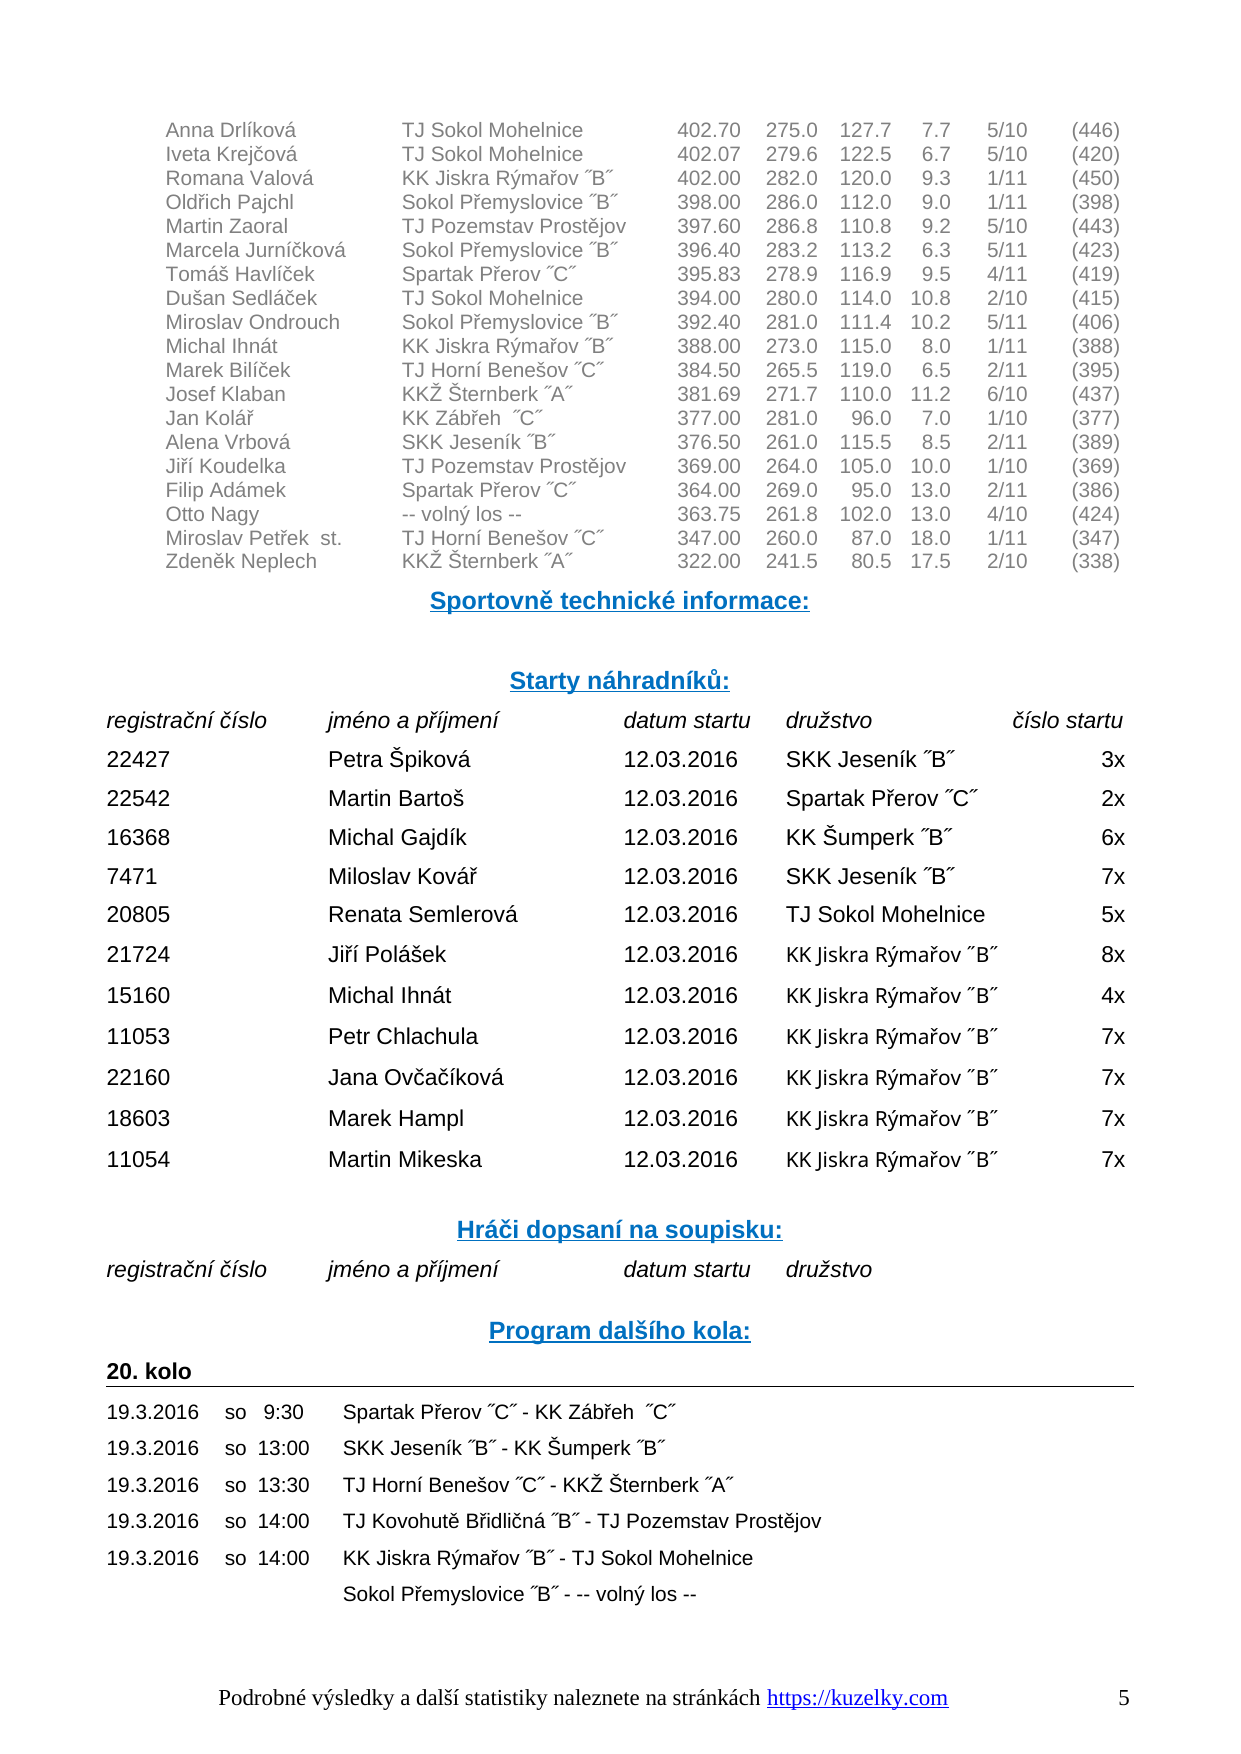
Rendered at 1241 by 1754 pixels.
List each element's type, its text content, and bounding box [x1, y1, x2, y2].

text Dušan Sedláček TJ Sokol Mohelnice 394.00 280.0 114.0 10.8 2/10 (415) [106, 286, 1134, 310]
text registrační číslo jméno a příjmení datum startu družstvo [106, 1256, 1134, 1282]
text Marcela Jurníčková Sokol Přemyslovice ˝B˝ 396.40 283.2 113.2 6.3 5/11 (423) [106, 238, 1134, 262]
text 11053 Petr Chlachula 12.03.2016 KK Jiskra Rýmařov ˝B˝ 7x [106, 1022, 1134, 1051]
text Miroslav Petřek st. TJ Horní Benešov ˝C˝ 347.00 260.0 87.0 18.0 1/11 (347) [106, 525, 1134, 549]
text Michal Ihnát KK Jiskra Rýmařov ˝B˝ 388.00 273.0 115.0 8.0 1/11 (388) [106, 334, 1134, 358]
text 20805 Renata Semlerová 12.03.2016 TJ Sokol Mohelnice 5x [106, 901, 1134, 928]
text 19.3.2016 so 13:30 TJ Horní Benešov ˝C˝ - KKŽ Šternberk ˝A˝ [106, 1472, 1134, 1496]
text Romana Valová KK Jiskra Rýmařov ˝B˝ 402.00 282.0 120.0 9.3 1/11 (450) [106, 166, 1134, 190]
text Filip Adámek Spartak Přerov ˝C˝ 364.00 269.0 95.0 13.0 2/11 (386) [106, 477, 1134, 501]
text Starty náhradníků: [94, 666, 1145, 695]
text Martin Zaoral TJ Pozemstav Prostějov 397.60 286.8 110.8 9.2 5/10 (443) [106, 214, 1134, 238]
text Oldřich Pajchl Sokol Přemyslovice ˝B˝ 398.00 286.0 112.0 9.0 1/11 (398) [106, 190, 1134, 214]
text Marek Bilíček TJ Horní Benešov ˝C˝ 384.50 265.5 119.0 6.5 2/11 (395) [106, 358, 1134, 382]
text Iveta Krejčová TJ Sokol Mohelnice 402.07 279.6 122.5 6.7 5/10 (420) [106, 142, 1134, 166]
text Tomáš Havlíček Spartak Přerov ˝C˝ 395.83 278.9 116.9 9.5 4/11 (419) [106, 262, 1134, 286]
text 19.3.2016 so 13:00 SKK Jeseník ˝B˝ - KK Šumperk ˝B˝ [106, 1436, 1134, 1460]
text Sokol Přemyslovice ˝B˝ - -- volný los -- [106, 1582, 1134, 1606]
text 7471 Miloslav Kovář 12.03.2016 SKK Jeseník ˝B˝ 7x [106, 863, 1134, 889]
text 15160 Michal Ihnát 12.03.2016 KK Jiskra Rýmařov ˝B˝ 4x [106, 981, 1134, 1010]
text Anna Drlíková TJ Sokol Mohelnice 402.70 275.0 127.7 7.7 5/10 (446) [106, 118, 1134, 142]
text Otto Nagy -- volný los -- 363.75 261.8 102.0 13.0 4/10 (424) [106, 501, 1134, 525]
text 19.3.2016 so 14:00 KK Jiskra Rýmařov ˝B˝ - TJ Sokol Mohelnice [106, 1545, 1134, 1569]
text 20. kolo [106, 1358, 1134, 1386]
text 22542 Martin Bartoš 12.03.2016 Spartak Přerov ˝C˝ 2x [106, 785, 1134, 811]
text registrační číslo jméno a příjmení datum startu družstvo číslo startu [106, 707, 1134, 733]
text 11054 Martin Mikeska 12.03.2016 KK Jiskra Rýmařov ˝B˝ 7x [106, 1145, 1134, 1173]
text Zdeněk Neplech KKŽ Šternberk ˝A˝ 322.00 241.5 80.5 17.5 2/10 (338) [106, 549, 1134, 573]
text 19.3.2016 so 9:30 Spartak Přerov ˝C˝ - KK Zábřeh ˝C˝ [106, 1399, 1134, 1423]
text Miroslav Ondrouch Sokol Přemyslovice ˝B˝ 392.40 281.0 111.4 10.2 5/11 (406) [106, 310, 1134, 334]
text 16368 Michal Gajdík 12.03.2016 KK Šumperk ˝B˝ 6x [106, 824, 1134, 850]
text Alena Vrbová SKK Jeseník ˝B˝ 376.50 261.0 115.5 8.5 2/11 (389) [106, 429, 1134, 453]
text Program dalšího kola: [94, 1316, 1145, 1345]
text 22427 Petra Špiková 12.03.2016 SKK Jeseník ˝B˝ 3x [106, 746, 1134, 772]
text 21724 Jiří Polášek 12.03.2016 KK Jiskra Rýmařov ˝B˝ 8x [106, 940, 1134, 969]
text Jiří Koudelka TJ Pozemstav Prostějov 369.00 264.0 105.0 10.0 1/10 (369) [106, 453, 1134, 477]
text Sportovně technické informace: [94, 586, 1145, 614]
text Jan Kolář KK Zábřeh ˝C˝ 377.00 281.0 96.0 7.0 1/10 (377) [106, 406, 1134, 429]
text 22160 Jana Ovčačíková 12.03.2016 KK Jiskra Rýmařov ˝B˝ 7x [106, 1063, 1134, 1092]
text Hráči dopsaní na soupisku: [94, 1186, 1145, 1243]
text Josef Klaban KKŽ Šternberk ˝A˝ 381.69 271.7 110.0 11.2 6/10 (437) [106, 382, 1134, 406]
text 19.3.2016 so 14:00 TJ Kovohutě Břidličná ˝B˝ - TJ Pozemstav Prostějov [106, 1509, 1134, 1533]
text 18603 Marek Hampl 12.03.2016 KK Jiskra Rýmařov ˝B˝ 7x [106, 1104, 1134, 1132]
